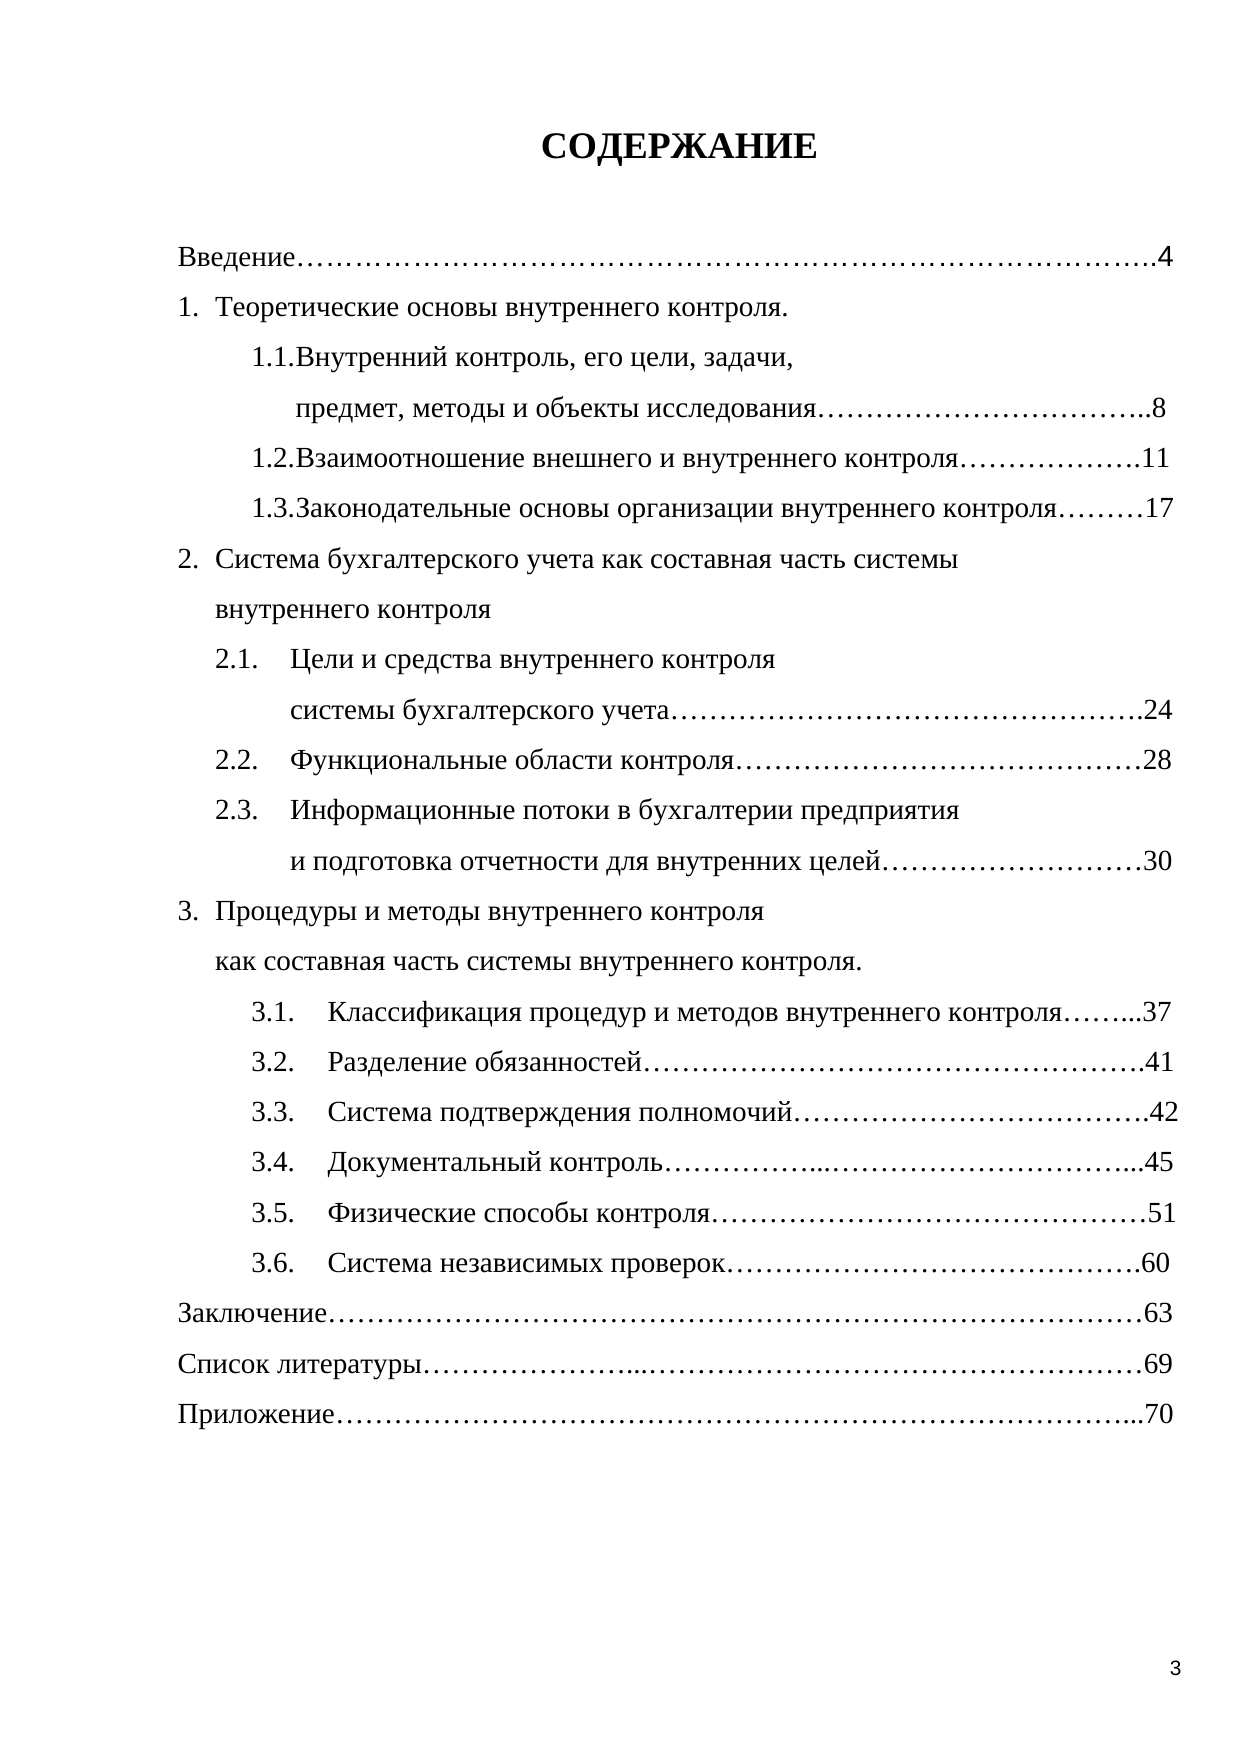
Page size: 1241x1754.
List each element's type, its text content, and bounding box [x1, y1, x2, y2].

list Функциональные области контроля……………………………………28 [215, 742, 1181, 776]
list Система независимых проверок…………………………………….60 [251, 1245, 1181, 1279]
list Внутренний контроль, его цели, задачи, [251, 339, 1181, 373]
list Цели и средства внутреннего контроля [215, 641, 1181, 675]
text внутреннего контроля [177, 591, 1181, 625]
subtitle СОДЕРЖАНИЕ [177, 124, 1181, 167]
list Взаимоотношение внешнего и внутреннего контроля……………….11 [251, 440, 1181, 474]
text как составная часть системы внутреннего контроля. [177, 943, 1181, 977]
list Классификация процедур и методов внутреннего контроля……...37 [251, 994, 1181, 1027]
text предмет, методы и объекты исследования……………………………..8 [294, 390, 1167, 423]
list Разделение обязанностей…………………………………………….41 [251, 1044, 1181, 1077]
list Система подтверждения полномочий……………………………….42 [251, 1094, 1181, 1128]
text и подготовка отчетности для внутренних целей………………………30 [252, 843, 1181, 876]
list Система бухгалтерского учета как составная часть системы [177, 541, 1181, 574]
text системы бухгалтерского учета………………………………………….24 [252, 692, 1181, 725]
list Документальный контроль……………...…………………………...45 [251, 1144, 1181, 1178]
list Теоретические основы внутреннего контроля. [177, 289, 1181, 323]
list Физические способы контроля………………………………………51 [251, 1195, 1181, 1228]
subtitle Введение……………………………………………………………………………..4 [177, 239, 1181, 272]
text Список литературы…………………...……………………………………………69 [177, 1346, 1181, 1379]
list Информационные потоки в бухгалтерии предприятия [215, 792, 1181, 826]
text Заключение…………………………………………………………………………63 [177, 1296, 1181, 1329]
list Процедуры и методы внутреннего контроля [177, 893, 1181, 927]
text Приложение………………………………………………………………………...70 [177, 1396, 1181, 1430]
list Законодательные основы организации внутреннего контроля………17 [251, 491, 1181, 524]
